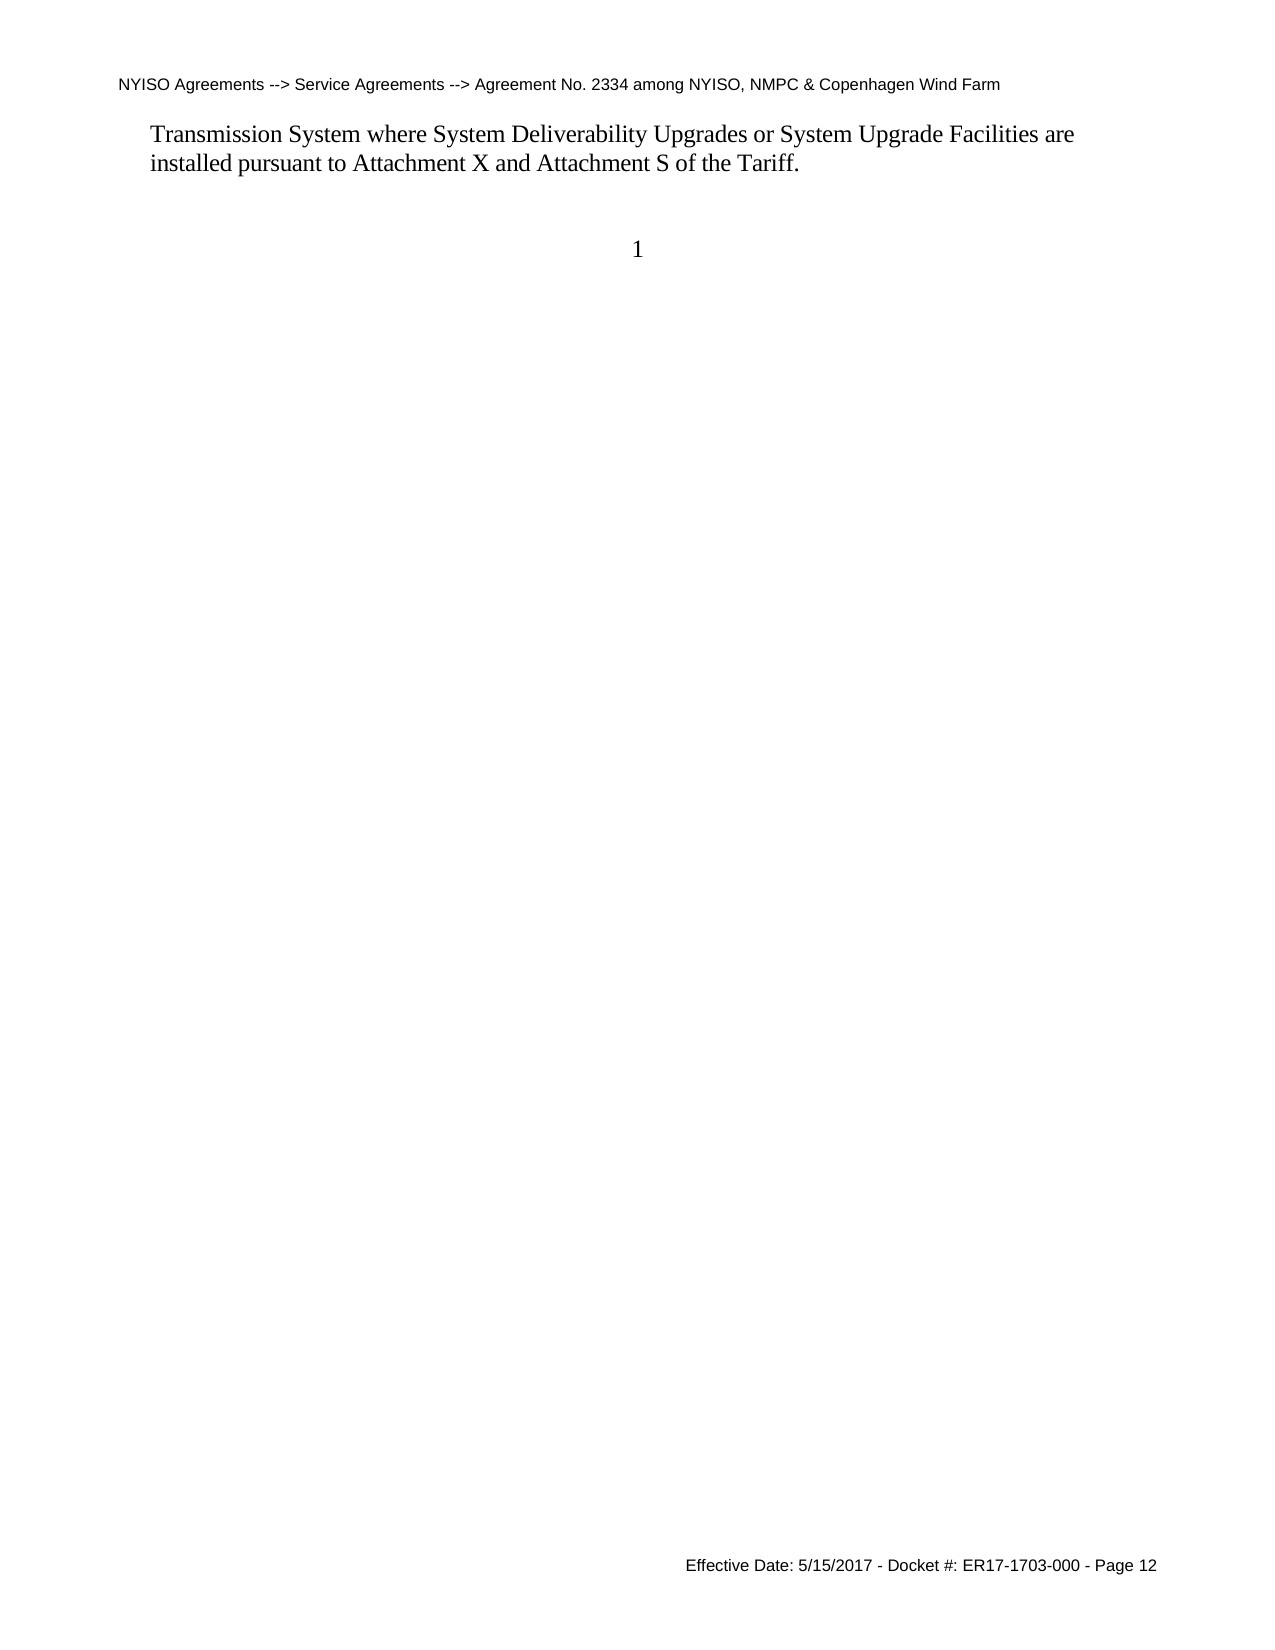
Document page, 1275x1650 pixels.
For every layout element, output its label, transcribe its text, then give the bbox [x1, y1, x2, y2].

text 1 [631, 234, 1275, 263]
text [150, 119, 1140, 177]
